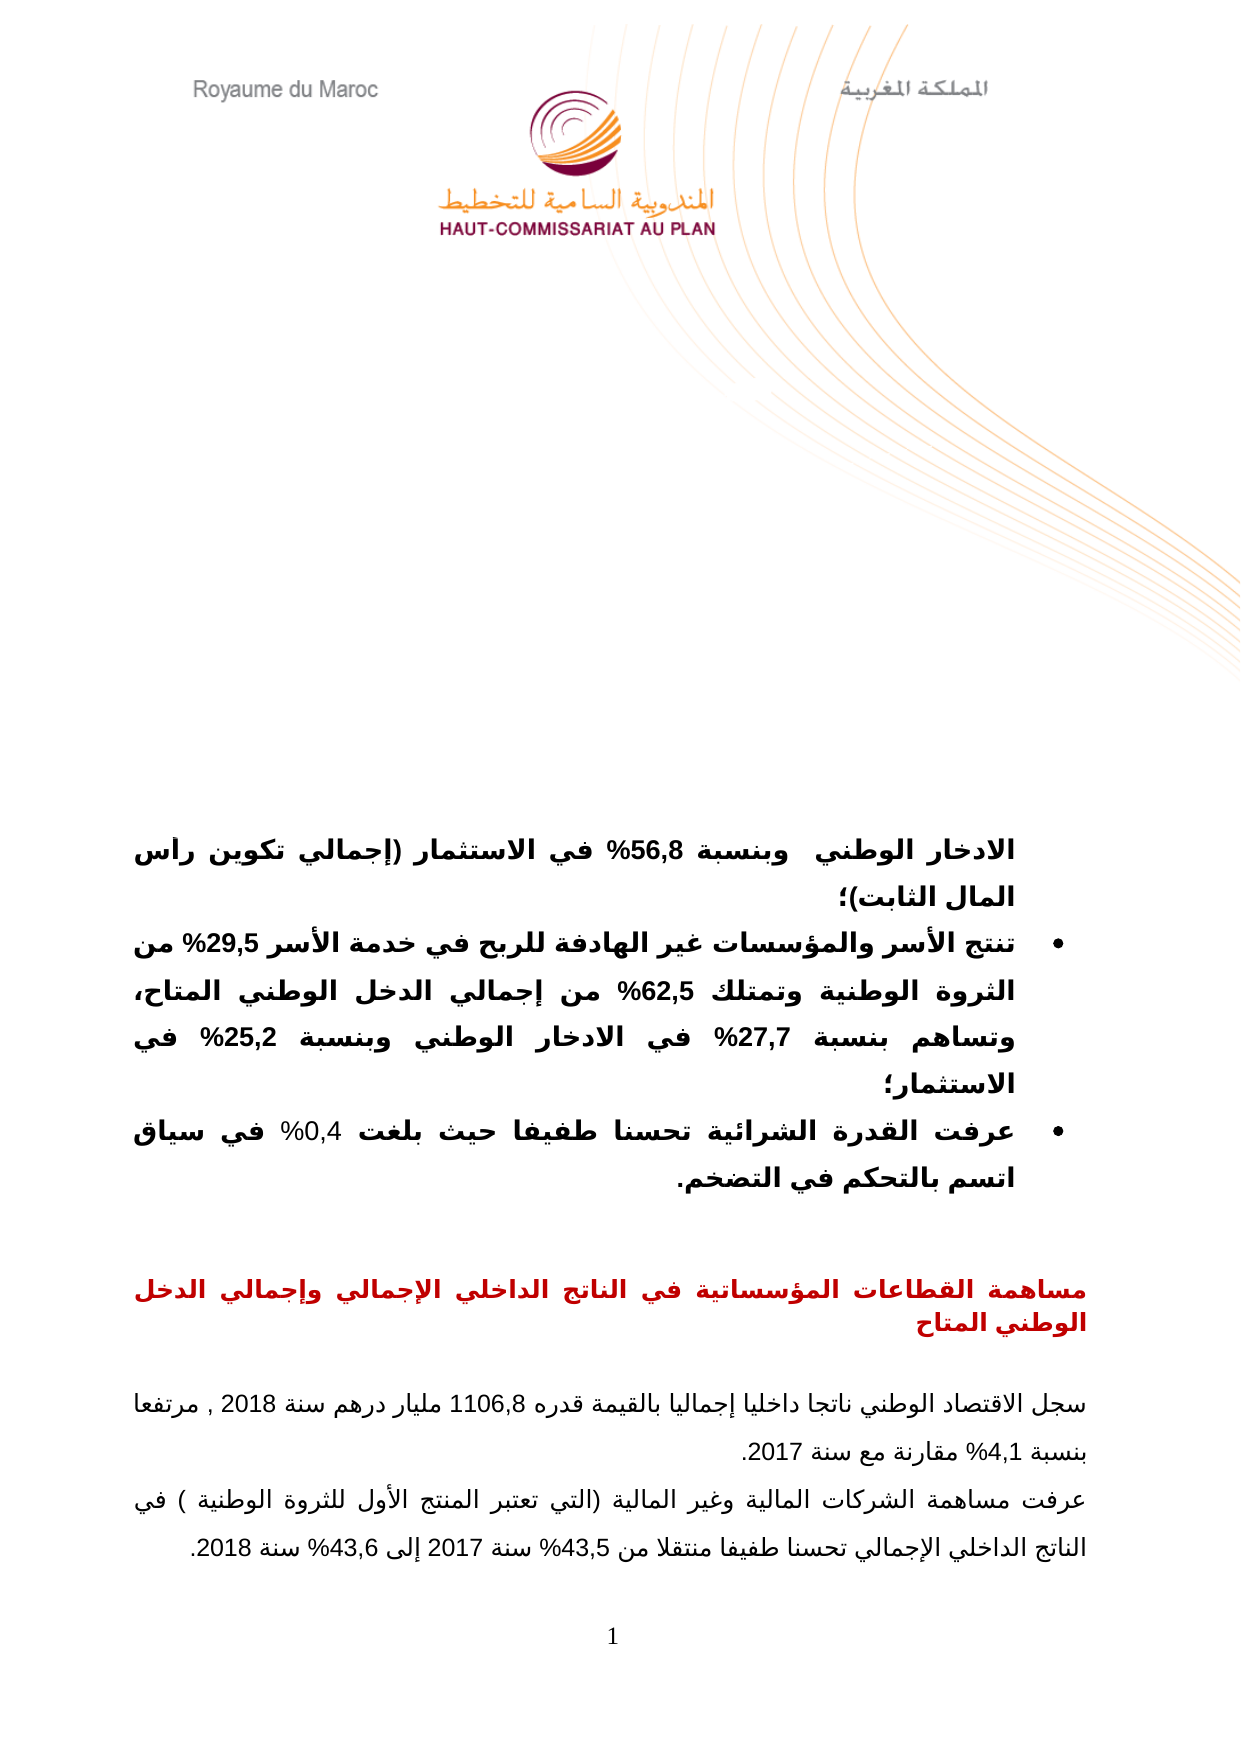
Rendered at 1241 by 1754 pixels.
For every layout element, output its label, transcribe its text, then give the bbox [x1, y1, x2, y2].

list تخلق الشركات المالية وغير المالية 43,6% من الثروة الوطنية وتمتلك 14,9% من إجمالي الدخل الوطني المتاح، وتساهم بنسبة 55,3% في الادخار الوطني وبنسبة 56,8% في الاستثمار (إجمالي تكوين رأس المال الثابت)؛ [133, 837, 1053, 912]
list عرفت القدرة الشرائية تحسنا طفيفا حيث بلغت 0,4% في سياق اتسم بالتحكم في التضخم. [133, 1115, 1053, 1193]
text عرفت مساهمة الشركات المالية وغير المالية (التي تعتبر المنتج الأول للثروة الوطنية ) في الناتج الداخلي الإجمالي تحسنا طفيفا منتقلا من 43,5% سنة 2017 إلى 43,6% سنة 2018. [133, 1470, 1087, 1566]
list تنتج الأسر والمؤسسات غير الهادفة للربح في خدمة الأسر 29,5% من الثروة الوطنية وتمتلك 62,5% من إجمالي الدخل الوطني المتاح، وتساهم بنسبة 27,7% في الادخار الوطني وبنسبة 25,2% في الاستثمار؛ [133, 927, 1053, 1099]
text سجل الاقتصاد الوطني ناتجا داخليا إجماليا بالقيمة قدره 1106,8 مليار درهم سنة 2018 , مرتفعا بنسبة 4,1% مقارنة مع سنة 2017. [133, 1374, 1087, 1470]
text مساهمة القطاعات المؤسساتية في الناتج الداخلي الإجمالي وإجمالي الدخل الوطني المتاح [133, 1275, 1087, 1337]
picture [0, 24, 1241, 837]
